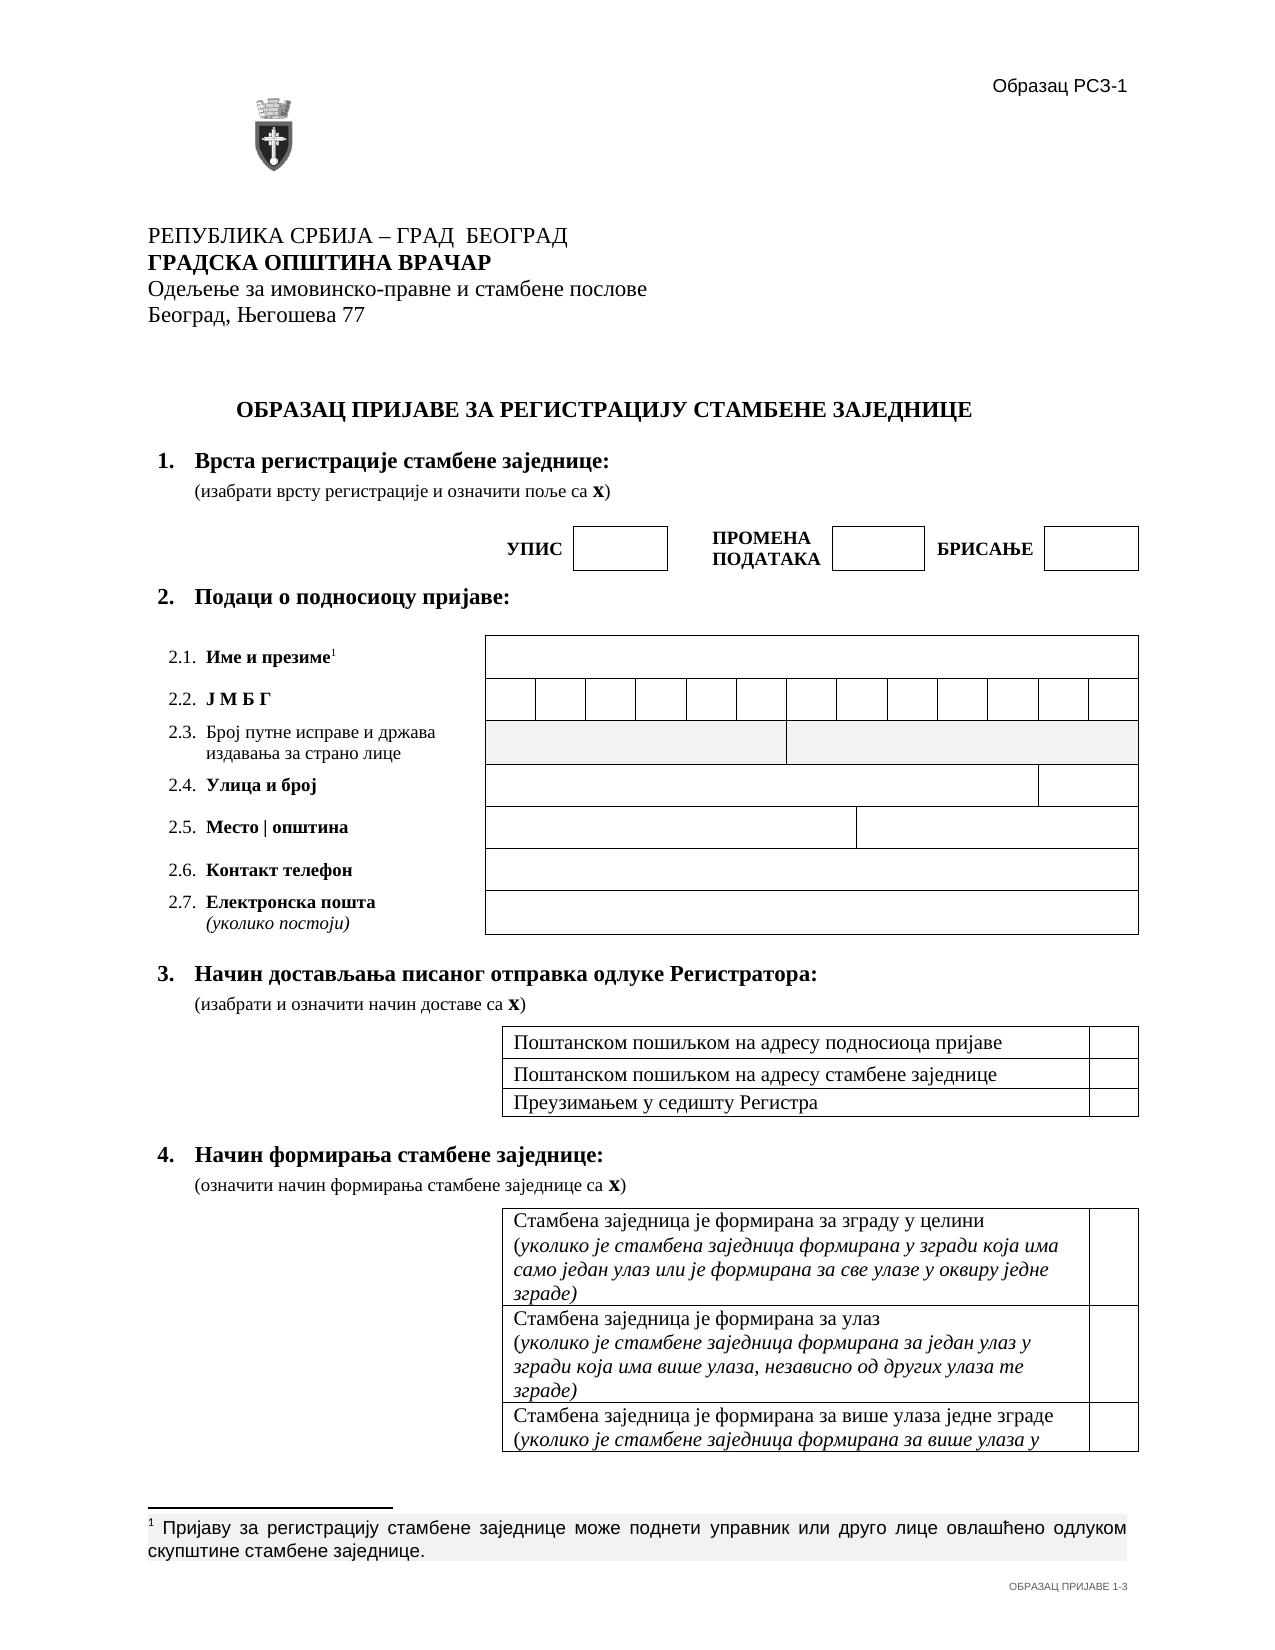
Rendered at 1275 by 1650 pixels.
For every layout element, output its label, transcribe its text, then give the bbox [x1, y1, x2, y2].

table_header [1045, 527, 1138, 570]
table_cell [1089, 679, 1138, 719]
table_cell Улица и број [148, 764, 485, 806]
table_cell [536, 679, 585, 719]
table_cell Поштанском пошиљком на адресу стамбене заједнице [503, 1059, 1089, 1088]
table_cell [1090, 1059, 1138, 1088]
table_cell [486, 891, 1138, 934]
table_header Поштанском пошиљком на адресу подносиоца пријаве [503, 1027, 1089, 1058]
table_cell [687, 679, 736, 719]
table_cell [636, 679, 686, 719]
list Врста регистрације стамбене заједнице: [157, 447, 1127, 474]
table_header УПИС [148, 526, 573, 570]
table_cell Стамбена заједница је формирана за улаз (уколико је стамбене заједница формирана за један улаз у згради која има више улаза, независно од других улаза те зграде) [503, 1306, 1089, 1402]
text Београд, Његошева 77 [148, 302, 1123, 328]
table_cell [586, 679, 635, 719]
list Начин формирања стамбене заједнице: [157, 1142, 1127, 1168]
text ОБРАЗАЦ ПРИЈАВЕ ЗА РЕГИСТРАЦИЈУ СТАМБЕНЕ ЗАЈЕДНИЦЕ [148, 396, 1061, 422]
list (означити начин формирања стамбене заједнице са х) [194, 1171, 1127, 1197]
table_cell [503, 1403, 1089, 1451]
table_header БРИСАЊЕ [925, 526, 1044, 570]
table_cell [787, 721, 1138, 764]
text ГРАДСКА ОПШТИНА ВРАЧАР [148, 249, 1123, 275]
table_cell [787, 679, 836, 719]
table_cell [737, 679, 786, 719]
list (изабрати и означити начин доставе са х) [194, 989, 1127, 1015]
table_cell Број путне исправе и држава издавања за страно лице [148, 720, 485, 764]
text РЕПУБЛИКА СРБИЈА – ГРАД БЕОГРАД [148, 222, 1127, 249]
table_cell [1039, 679, 1088, 719]
table_cell [1039, 765, 1138, 806]
table_cell [1090, 1306, 1138, 1402]
text Одељење за имовинско-правне и стамбене послове [148, 275, 1123, 302]
table_header [1090, 1209, 1138, 1305]
list Подаци о подносиоцу пријаве: [157, 583, 1127, 610]
table_cell Ј М Б Г [148, 678, 485, 719]
picture [253, 96, 294, 172]
table_header ПРОМЕНА ПОДАТАКА [668, 526, 832, 570]
table_header [833, 527, 924, 570]
table_header [1090, 1027, 1138, 1058]
table_header Стамбена заједница је формирана за зграду у целини (уколико је стамбена заједница формирана у згради која има само један улаз или је формирана за све улазе у оквиру једне зграде) [503, 1209, 1089, 1305]
table_cell [837, 679, 887, 719]
table_header [574, 527, 667, 570]
table_cell Преузимањем у седишту Регистра [503, 1089, 1089, 1116]
table_cell [888, 679, 937, 719]
table_cell [486, 807, 856, 848]
table_cell [486, 679, 535, 719]
list (изабрати врсту регистрације и означити поље са х) [194, 476, 1127, 503]
table_cell [486, 765, 1038, 806]
table_cell [486, 721, 786, 764]
table_cell [857, 807, 1138, 848]
list Начин достављања писаног отправка одлуке Регистратора: [157, 960, 1127, 986]
table_header [486, 636, 1138, 677]
table_cell [1090, 1403, 1138, 1451]
table_cell [938, 679, 987, 719]
table_cell [1090, 1089, 1138, 1116]
table_cell [988, 679, 1038, 719]
table_cell Место | општина [148, 806, 485, 848]
table_cell Контакт телефон [148, 848, 485, 889]
table_cell Електронска пошта (уколико постоји) [148, 890, 485, 934]
table_header Име и презиме [148, 635, 485, 677]
table_cell [486, 849, 1138, 889]
